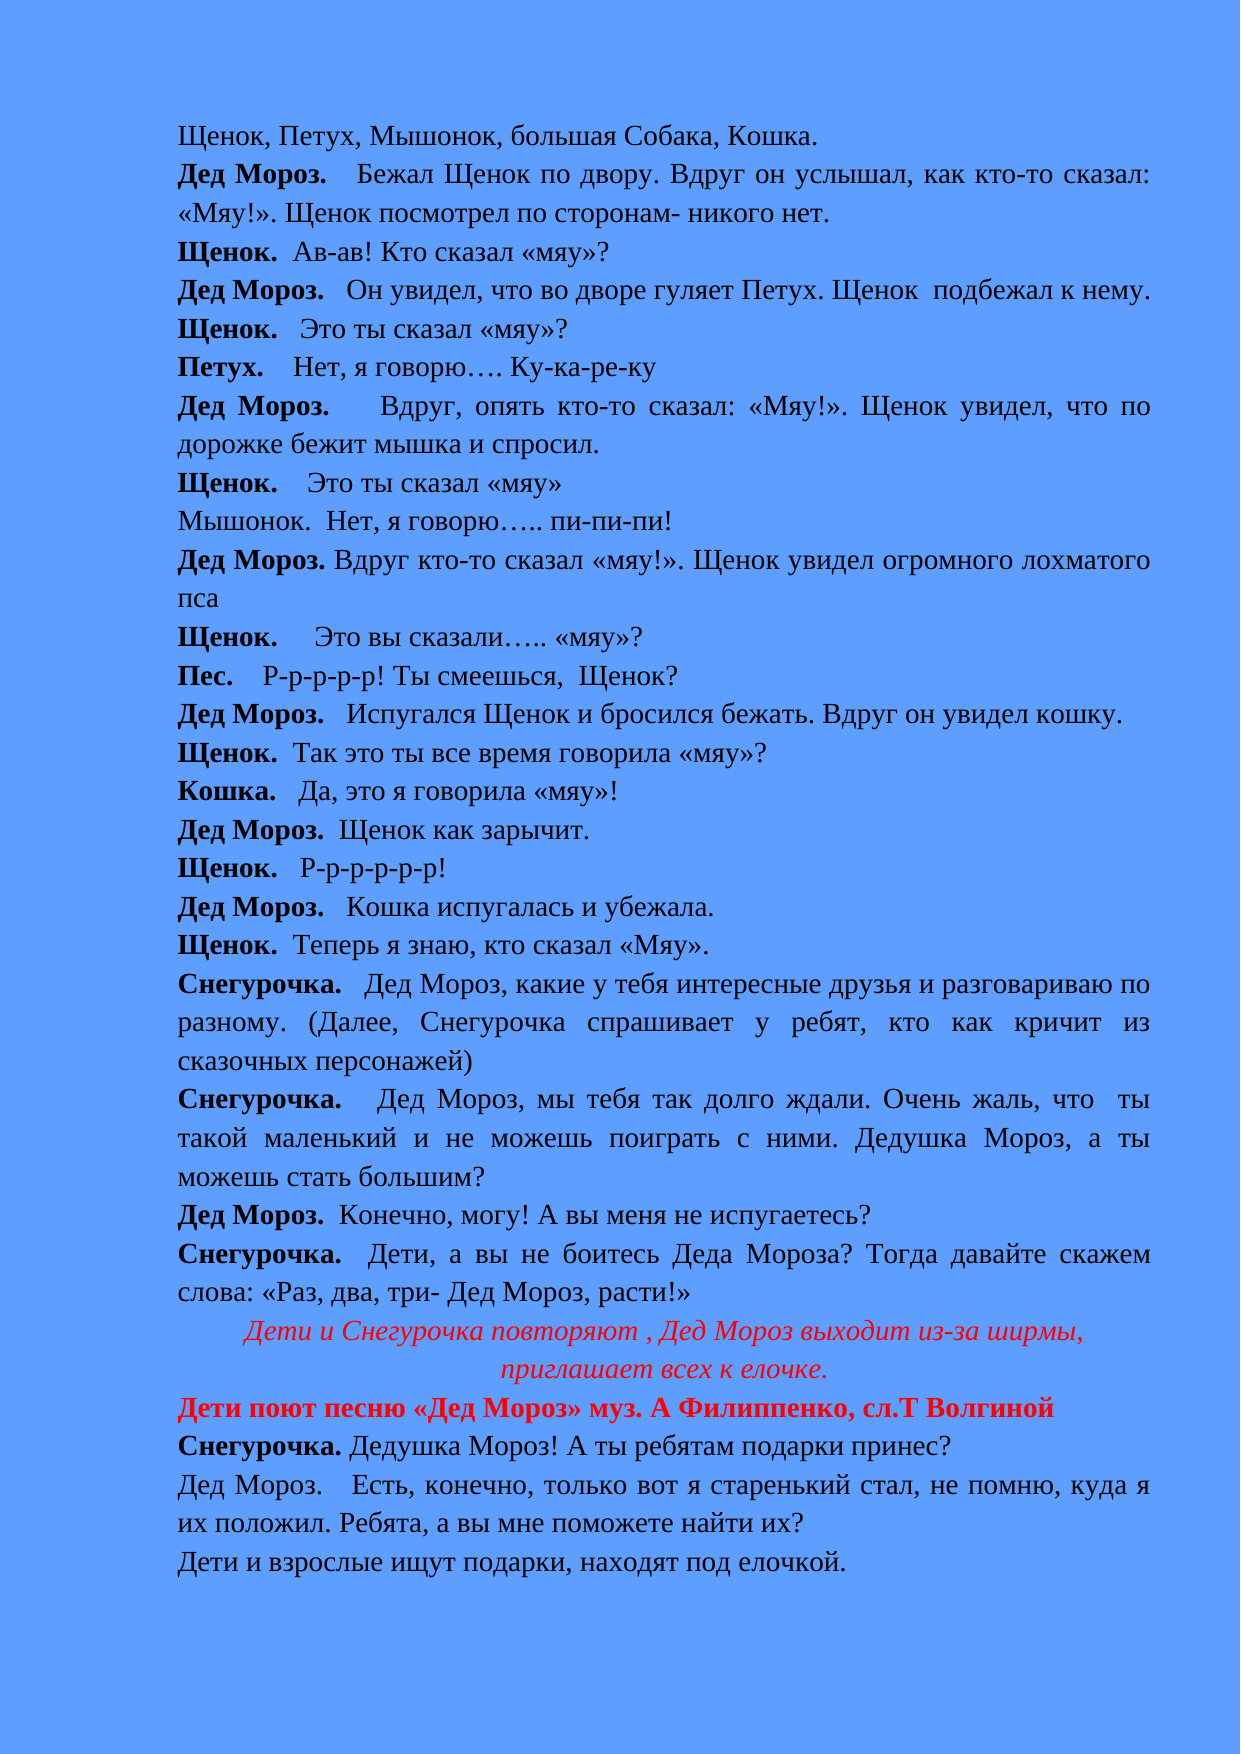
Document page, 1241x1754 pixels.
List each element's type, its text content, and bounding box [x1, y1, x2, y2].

text Щенок. Так это ты все время говорила «мяу»? [177, 735, 1152, 768]
text Щенок. Это ты сказал «мяу» [177, 465, 1152, 498]
text Снегурочка. Дедушка Мороз! А ты ребятам подарки принес? [177, 1428, 1152, 1462]
text Щенок. Это ты сказал «мяу»? [177, 311, 1152, 344]
text Пес. Р-р-р-р-р! Ты смеешься, Щенок? [177, 658, 1152, 691]
text Дед Мороз. Есть, конечно, только вот я старенький стал, не помню, куда я их положил. Ребята, а вы мне поможете найти их? [177, 1467, 1152, 1539]
text Дед Мороз. Испугался Щенок и бросился бежать. Вдруг он увидел кошку. [177, 696, 1152, 730]
text Щенок. Ав-ав! Кто сказал «мяу»? [177, 234, 1152, 267]
text Петух. Нет, я говорю…. Ку-ка-ре-ку [177, 349, 1152, 383]
text Дед Мороз. Вдруг, опять кто-то сказал: «Мяу!». Щенок увидел, что по дорожке бежит мышка и спросил. [177, 388, 1152, 460]
text Снегурочка. Дед Мороз, мы тебя так долго ждали. Очень жаль, что ты такой маленький и не можешь поиграть с ними. Дедушка Мороз, а ты можешь стать большим? [177, 1082, 1152, 1192]
text Снегурочка. Дед Мороз, какие у тебя интересные друзья и разговариваю по разному. (Далее, Снегурочка спрашивает у ребят, кто как кричит из сказочных персонажей) [177, 966, 1152, 1077]
text Щенок. Р-р-р-р-р-р! [177, 850, 1152, 884]
text Кошка. Да, это я говорила «мяу»! [177, 773, 1152, 807]
text Щенок. Это вы сказали….. «мяу»? [177, 619, 1152, 653]
text Дед Мороз. Кошка испугалась и убежала. [177, 889, 1152, 922]
text Щенок. Теперь я знаю, кто сказал «Мяу». [177, 927, 1152, 961]
text Дети и взрослые ищут подарки, находят под елочкой. [177, 1544, 1152, 1578]
text Дети поют песню «Дед Мороз» муз. А Филиппенко, сл.Т Волгиной [177, 1390, 1152, 1423]
text Дед Мороз. Конечно, могу! А вы меня не испугаетесь? [177, 1197, 1152, 1231]
text Дед Мороз. Бежал Щенок по двору. Вдруг он услышал, как кто-то сказал: «Мяу!». Щенок посмотрел по сторонам- никого нет. [177, 157, 1152, 229]
text Дед Мороз. Вдруг кто-то сказал «мяу!». Щенок увидел огромного лохматого пса [177, 542, 1152, 614]
text Мышонок. Нет, я говорю….. пи-пи-пи! [177, 503, 1152, 537]
text Щенок, Петух, Мышонок, большая Собака, Кошка. [177, 118, 1152, 152]
text Снегурочка. Дети, а вы не боитесь Деда Мороза? Тогда давайте скажем слова: «Раз, два, три- Дед Мороз, расти!» [177, 1236, 1152, 1308]
text Дед Мороз. Он увидел, что во дворе гуляет Петух. Щенок подбежал к нему. [177, 272, 1152, 306]
text Дети и Снегурочка повторяют , Дед Мороз выходит из-за ширмы, приглашает всех к елочке. [177, 1313, 1152, 1385]
text Дед Мороз. Щенок как зарычит. [177, 812, 1152, 845]
